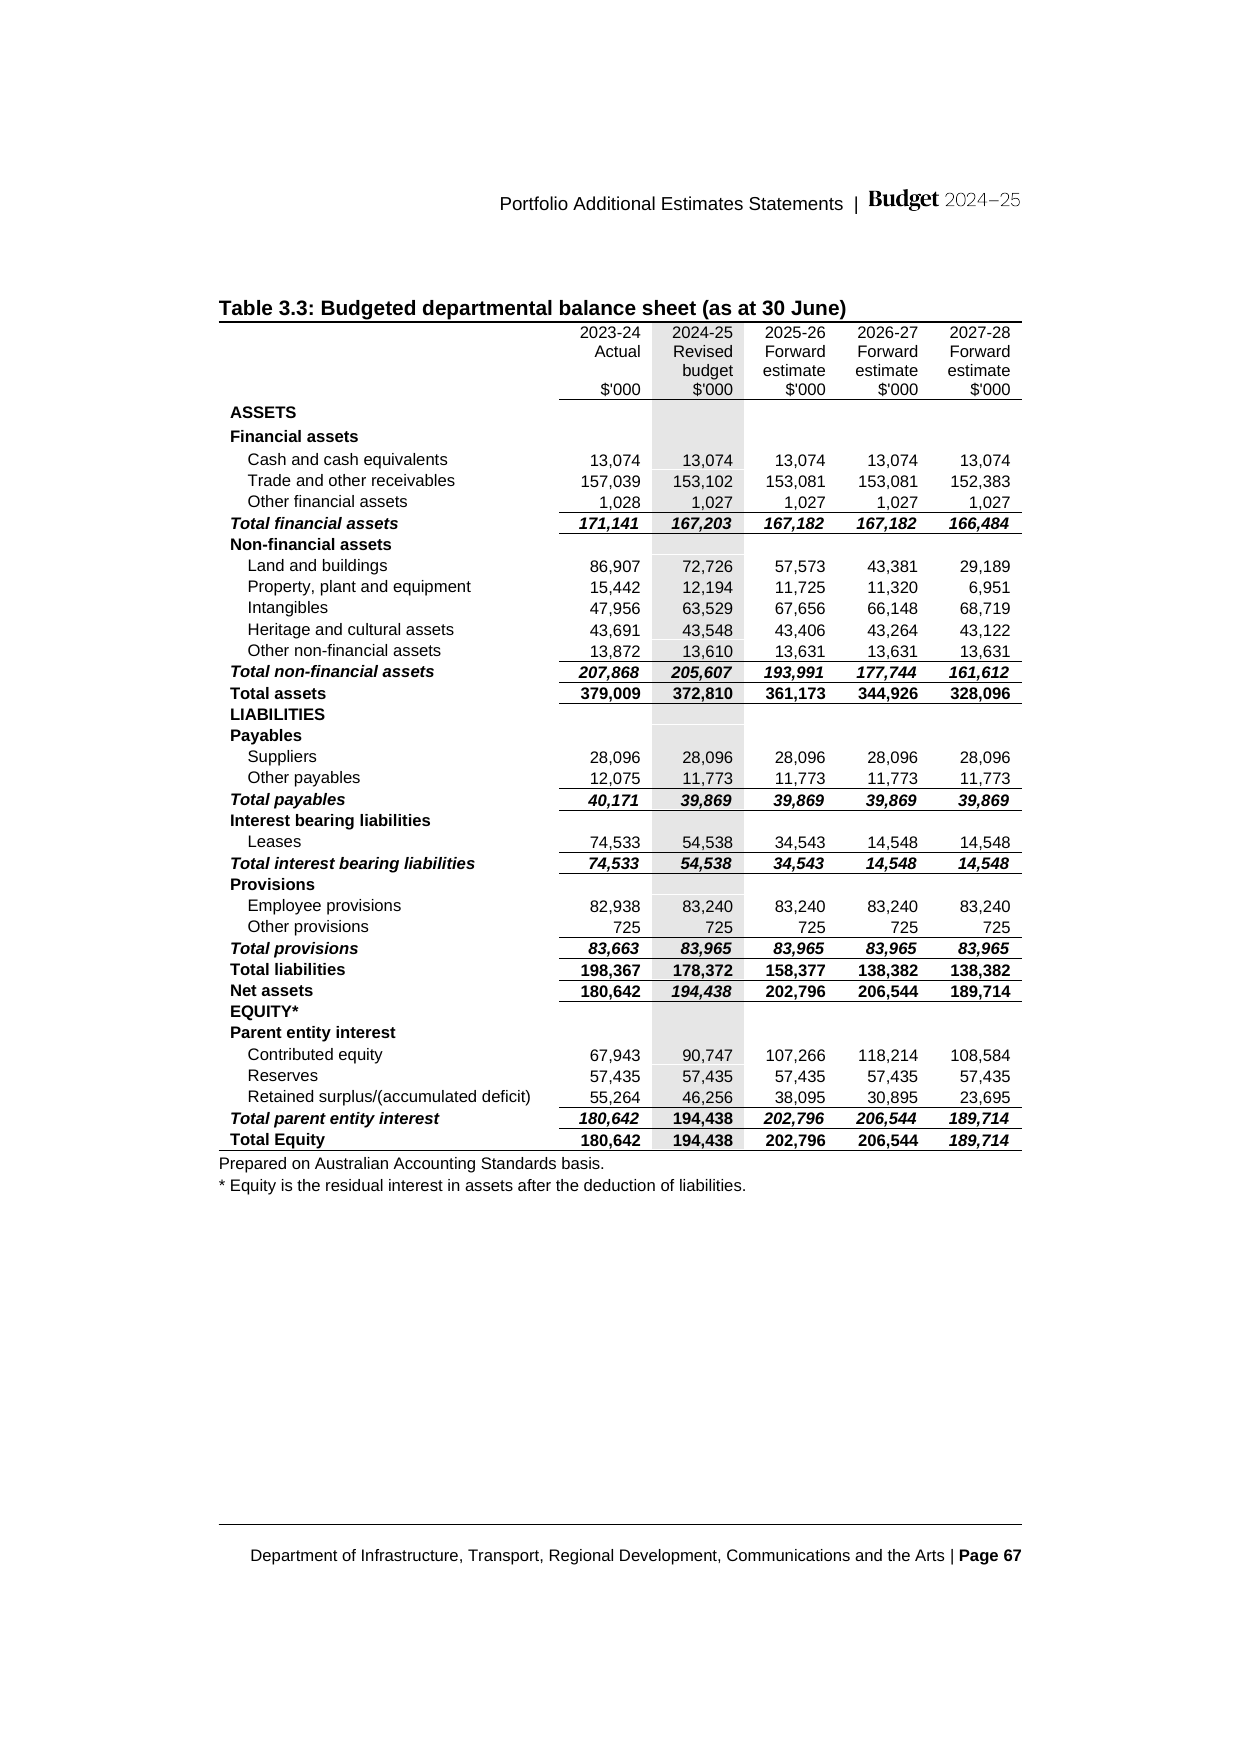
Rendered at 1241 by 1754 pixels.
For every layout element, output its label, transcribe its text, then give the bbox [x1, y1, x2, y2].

picture [868, 189, 1020, 211]
subtitle Table 3.3: Budgeted departmental balance sheet (as at 30 June) [218, 295, 1022, 319]
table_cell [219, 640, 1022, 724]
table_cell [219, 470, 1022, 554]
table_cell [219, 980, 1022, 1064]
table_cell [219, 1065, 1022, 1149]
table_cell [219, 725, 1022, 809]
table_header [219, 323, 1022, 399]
text * Equity is the residual interest in assets after the deduction of liabilities. [218, 1176, 1022, 1195]
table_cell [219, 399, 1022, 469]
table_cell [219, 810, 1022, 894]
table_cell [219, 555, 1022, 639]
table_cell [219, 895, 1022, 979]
text Prepared on Australian Accounting Standards basis. [218, 1154, 1022, 1173]
